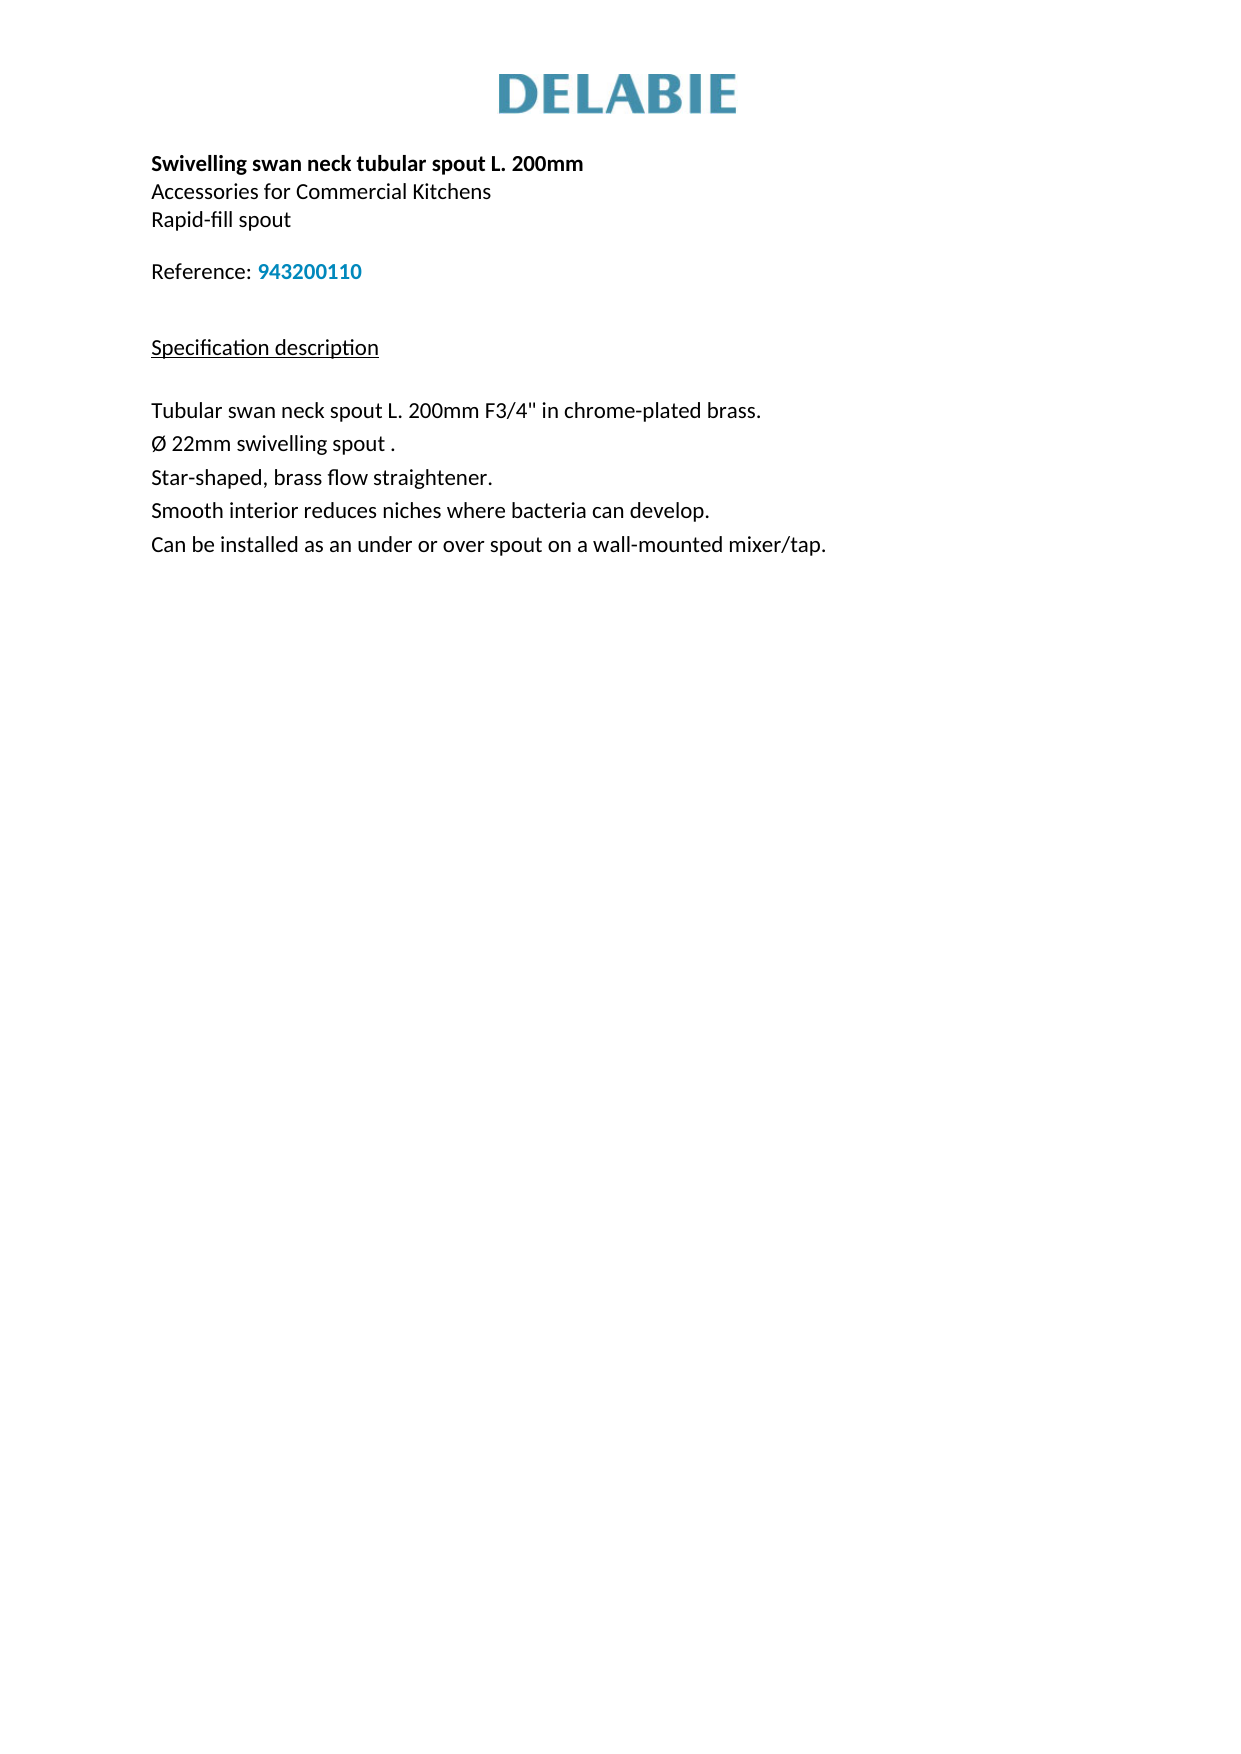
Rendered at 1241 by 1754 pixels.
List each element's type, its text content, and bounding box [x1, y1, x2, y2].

text Reference: 943200110 [151, 257, 1084, 285]
text Rapid-fill spout [151, 205, 1084, 233]
text Specification description [151, 333, 1084, 361]
text Ø 22mm swivelling spout . [151, 429, 1084, 458]
text Star-shaped, brass flow straightener. [151, 463, 1084, 491]
text Swivelling swan neck tubular spout L. 200mm [151, 149, 1084, 177]
text Accessories for Commercial Kitchens [151, 177, 1084, 205]
text Smooth interior reduces niches where bacteria can develop. [151, 497, 1084, 525]
text Tubular swan neck spout L. 200mm F3/4" in chrome-plated brass. [151, 396, 1084, 424]
picture [497, 74, 738, 114]
text Can be installed as an under or over spout on a wall-mounted mixer/tap. [151, 530, 1084, 558]
